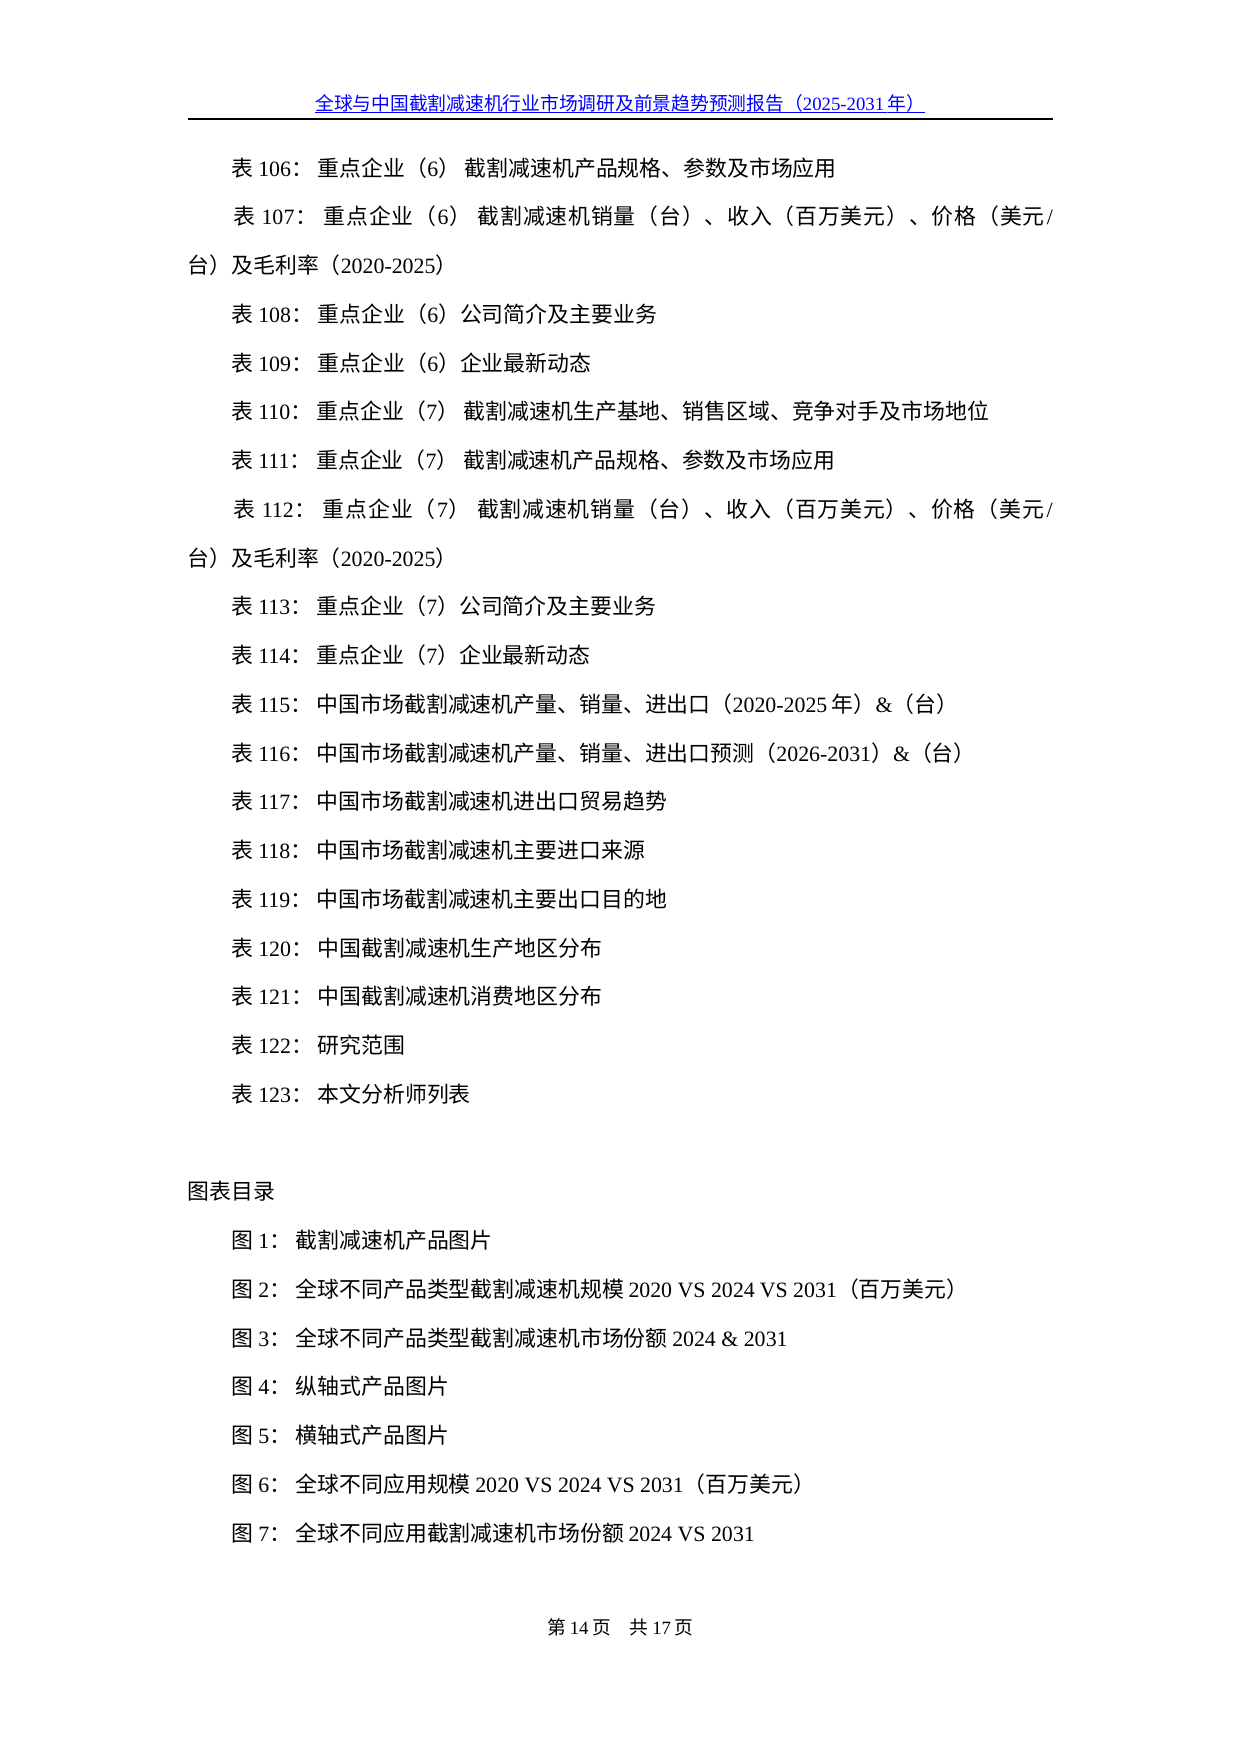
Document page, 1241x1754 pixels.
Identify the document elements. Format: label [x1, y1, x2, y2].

text [187, 150, 1053, 1548]
